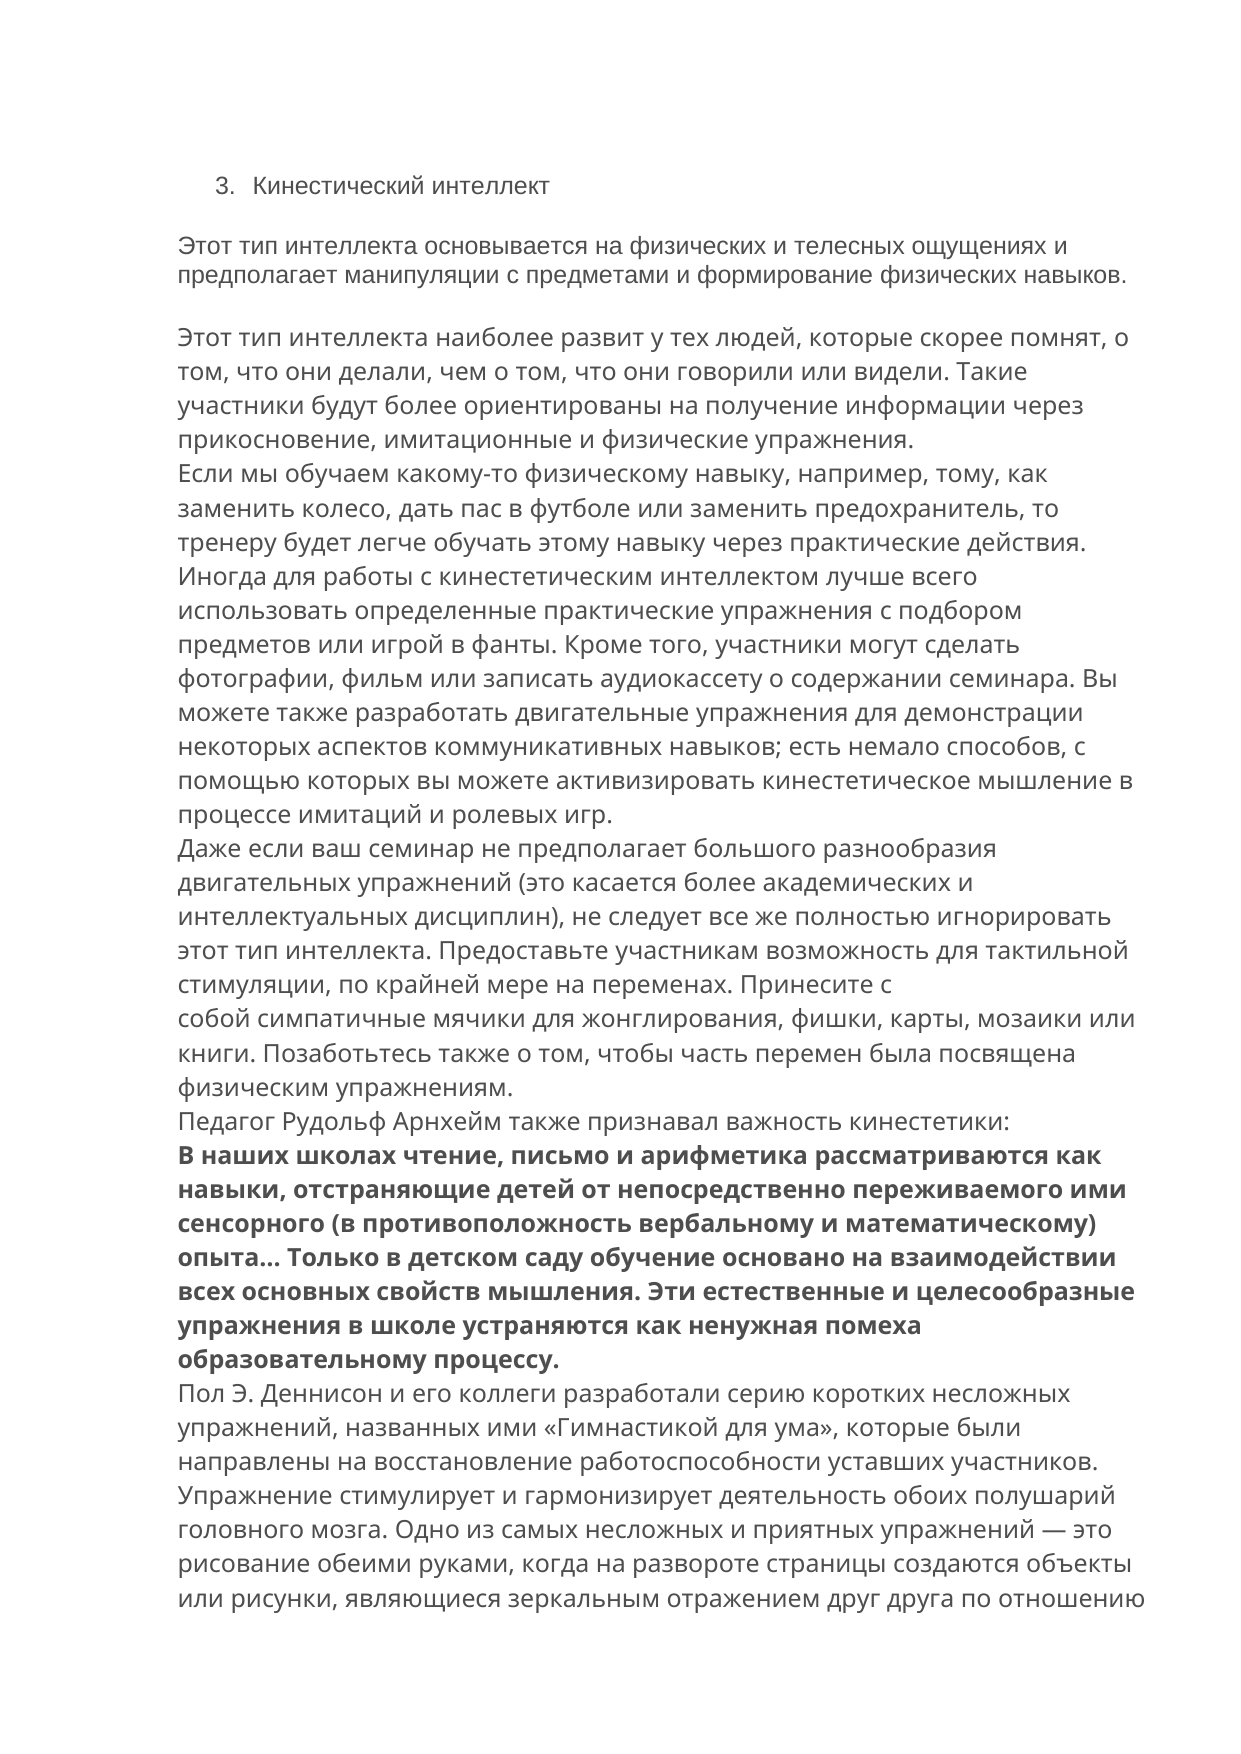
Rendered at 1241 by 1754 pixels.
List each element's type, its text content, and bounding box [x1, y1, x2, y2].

list Кинестический интеллект [215, 171, 1152, 200]
text Этот тип интеллекта наиболее развит у тех людей, которые скорее помнят, о том, что они делали, чем о том, что они говорили или видели. Такие участники будут более ориентированы на получение информации через прикосновение, имитационные и физические упражнения. [177, 320, 1152, 456]
text Если мы обучаем какому-то физическому навыку, например, тому, как заменить колесо, дать пас в футболе или заменить предохранитель, то тренеру будет легче обучать этому навыку через практические действия. [177, 456, 1152, 558]
text собой симпатичные мячики для жонглирования, фишки, карты, мозаики или книги. Позаботьтесь также о том, чтобы часть перемен была посвящена физическим упражнениям. [177, 1001, 1152, 1103]
text Даже если ваш семинар не предполагает большого разнообразия двигательных упражнений (это касается более академических и интеллектуальных дисциплин), не следует все же полностью игнорировать этот тип интеллекта. Предоставьте участникам возможность для тактильной стимуляции, по крайней мере на переменах. Принесите с [177, 831, 1152, 1001]
text Педагог Рудольф Арнхейм также признавал важность кинестетики: [177, 1103, 1152, 1137]
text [177, 1376, 1152, 1614]
text Этот тип интеллекта основывается на физических и телесных ощущениях и предполагает манипуляции с предметами и формирование физических навыков. [177, 231, 1152, 289]
text Иногда для работы с кинестетическим интеллектом лучше всего использовать определенные практические упражнения с подбором предметов или игрой в фанты. Кроме того, участники могут сделать фотографии, фильм или записать аудиокассету о содержании семинара. Вы можете также разработать двигательные упражнения для демонстрации некоторых аспектов коммуникативных навыков; есть немало способов, с помощью которых вы можете активизировать кинестетическое мышление в процессе имитаций и ролевых игр. [177, 558, 1152, 831]
text В наших школах чтение, письмо и арифметика рассматриваются как навыки, отстраняющие детей от непосредственно переживаемого ими сенсорного (в противоположность вербальному и математическому) опыта… Только в детском саду обучение основано на взаимодействии всех основных свойств мышления. Эти естественные и целесообразные упражнения в школе устраняются как ненужная помеха образовательному процессу. [177, 1137, 1152, 1376]
